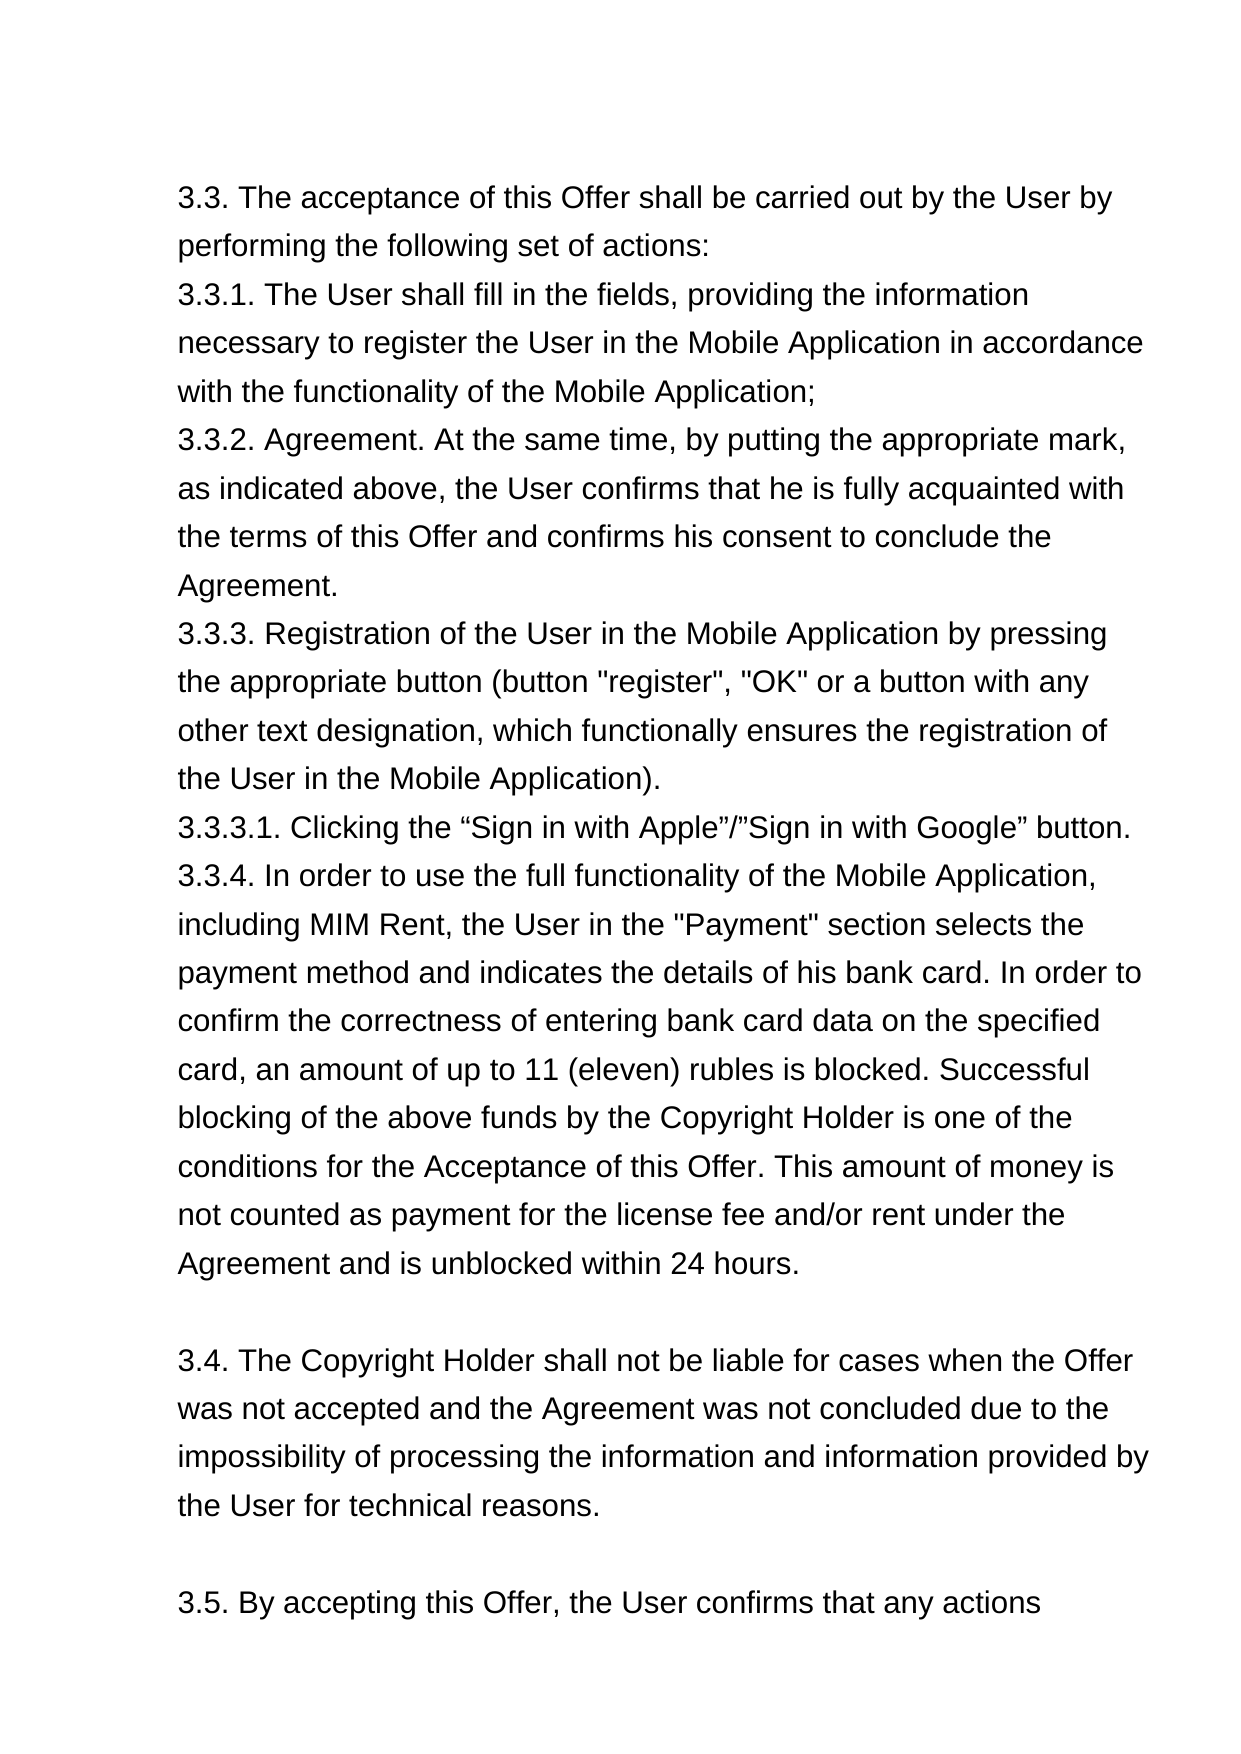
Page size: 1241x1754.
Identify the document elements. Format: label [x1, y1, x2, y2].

text [177, 118, 1152, 1620]
